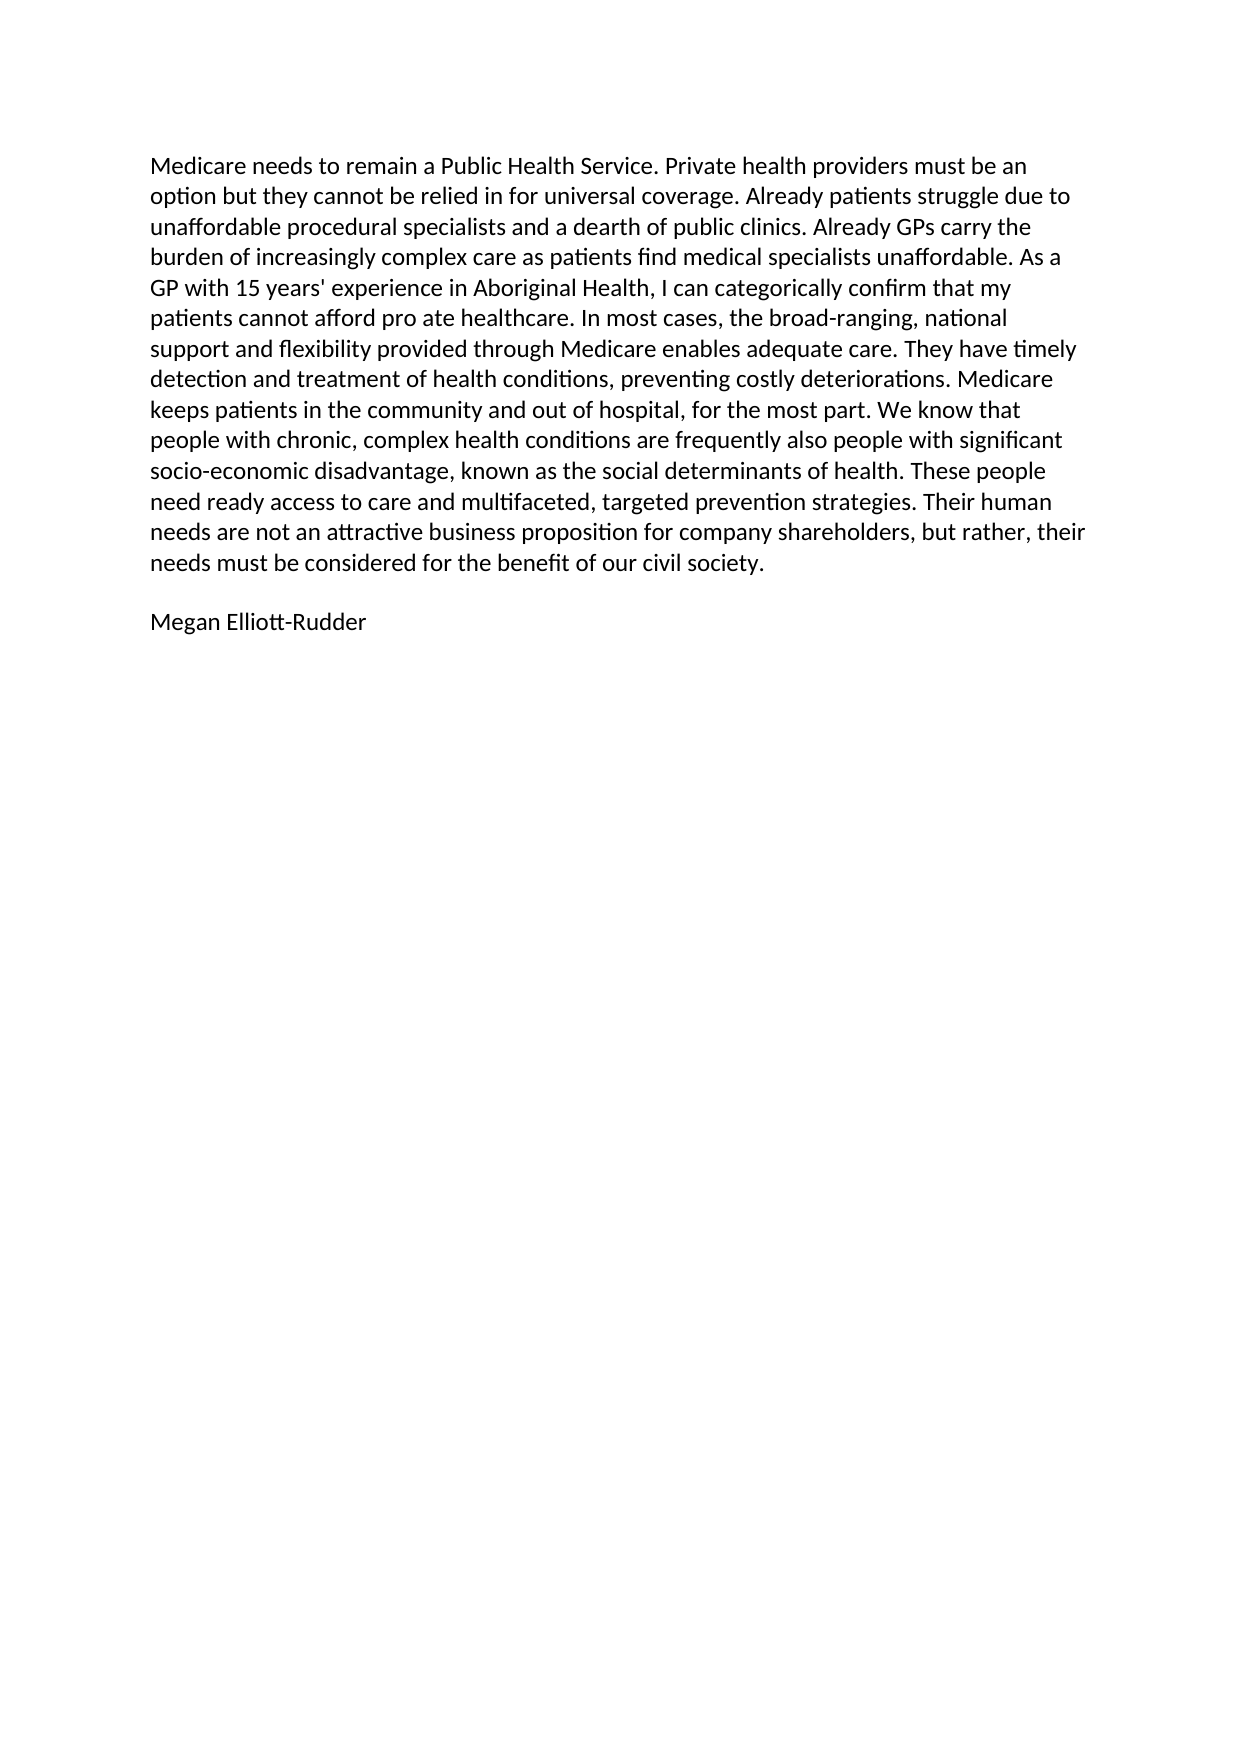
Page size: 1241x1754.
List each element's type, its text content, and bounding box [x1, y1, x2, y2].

text Megan Elliott-Rudder [150, 606, 1090, 637]
text Medicare needs to remain a Public Health Service. Private health providers must be an option but they cannot be relied in for universal coverage. Already patients struggle due to unaffordable procedural specialists and a dearth of public clinics. Already GPs carry the burden of increasingly complex care as patients find medical specialists unaffordable. As a GP with 15 years' experience in Aboriginal Health, I can categorically confirm that my patients cannot afford pro ate healthcare. In most cases, the broad-ranging, national support and flexibility provided through Medicare enables adequate care. They have timely detection and treatment of health conditions, preventing costly deteriorations. Medicare keeps patients in the community and out of hospital, for the most part. We know that people with chronic, complex health conditions are frequently also people with significant socio-economic disadvantage, known as the social determinants of health. These people need ready access to care and multifaceted, targeted prevention strategies. Their human needs are not an attractive business proposition for company shareholders, but rather, their needs must be considered for the benefit of our civil society. [150, 150, 1090, 577]
